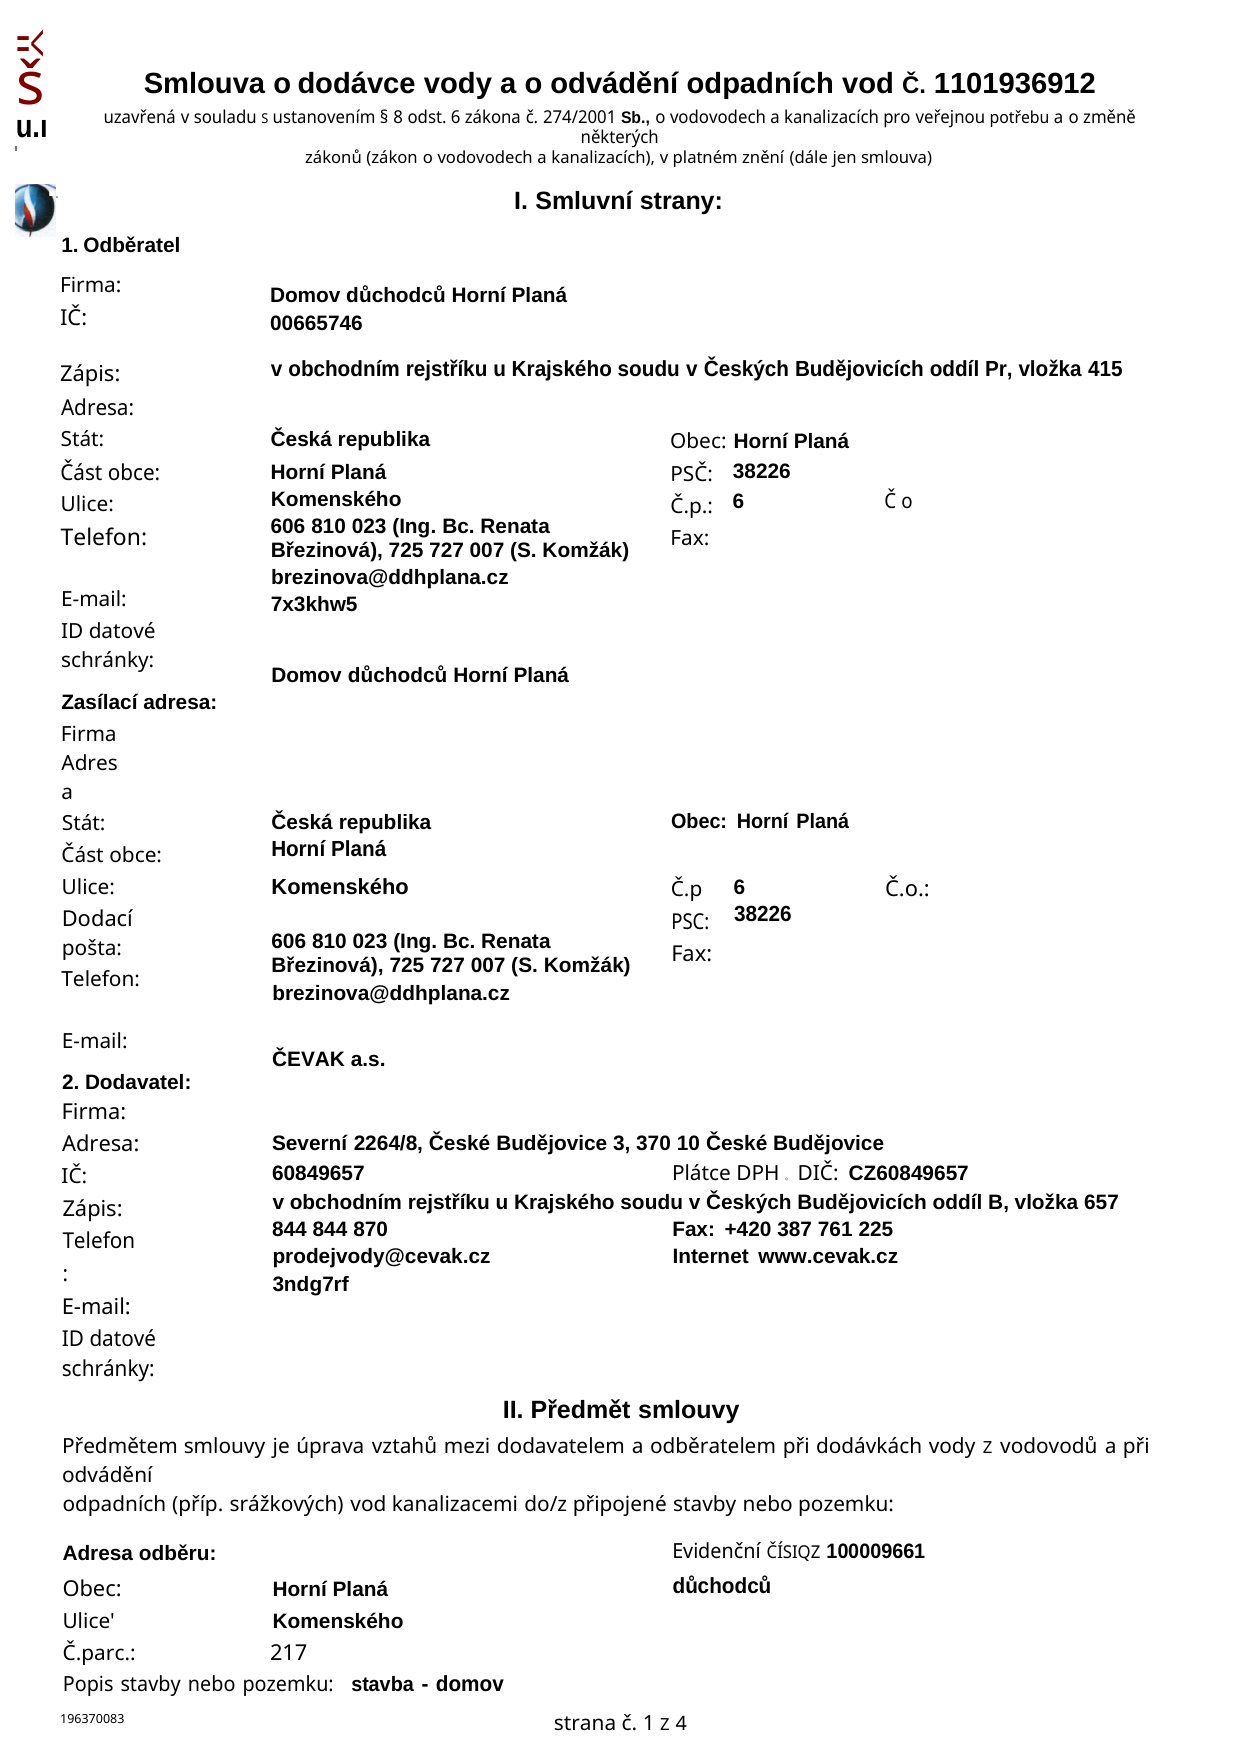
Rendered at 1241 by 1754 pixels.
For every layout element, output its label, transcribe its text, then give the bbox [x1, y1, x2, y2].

text Telefon: [61, 964, 197, 993]
text Březinová), 725 727 007 (S. Komžák) brezinova@ddhplana.cz [271, 538, 631, 589]
text u.ı [16, 107, 48, 144]
text Ulice' Komenského [62, 1606, 604, 1634]
text PSČ: [670, 459, 719, 487]
subtitle Horní Planá [271, 836, 434, 861]
text Obec: Horní Planá [62, 1573, 604, 1603]
text Ulice: [61, 872, 197, 900]
text Domov důchodců Horní Planá 00665746 [270, 283, 569, 335]
text E-mail: [62, 1291, 246, 1321]
subtitle ID datové schránky: [62, 1323, 246, 1382]
subtitle Předmět smlouvy [503, 1395, 1240, 1424]
subtitle 606 810 023 (Ing. Bc. Renata [270, 513, 630, 537]
text Firma: [61, 1096, 197, 1126]
text E-mail: [61, 584, 245, 613]
subtitle Č.o.: [885, 873, 1240, 903]
text Adresa odběru: Evidenční ČÍSIQZ 100009661 [62, 1536, 1240, 1566]
text IČ: [61, 1162, 246, 1190]
text Domov důchodců Horní Planá [271, 663, 630, 687]
text ID datové schránky: [61, 617, 245, 673]
subtitle 38226 [733, 458, 1240, 482]
text Firma Adresa [61, 719, 129, 805]
text Stát: [62, 808, 165, 836]
subtitle Obec: Horní Planá [671, 809, 1240, 833]
text Fax: [671, 938, 715, 967]
text Březinová), 725 727 007 (S. Komžák) [271, 953, 631, 977]
picture [14, 184, 56, 237]
subtitle 38226 [734, 901, 796, 927]
subtitle 7x3khw5 [271, 593, 630, 617]
subtitle Odběratel [61, 233, 1240, 257]
text 60849657 Plátce DPH Q DIČ: CZ60849657 [272, 1158, 1240, 1186]
subtitle Komenského [271, 874, 631, 899]
subtitle Horní Planá [270, 459, 630, 483]
text odpadních (příp. srážkových) vod kanalizacemi do/z připojené stavby nebo pozemku: [62, 1489, 1240, 1517]
text E-mail: [62, 1026, 197, 1054]
text Stát: [60, 424, 107, 453]
text Č.p.: [670, 491, 719, 519]
text ČEVAK a.s. [272, 1047, 631, 1071]
subtitle 606 810 023 (Ing. Bc. Renata [271, 929, 631, 953]
text Předmětem smlouvy je úprava vztahů mezi dodavatelem a odběratelem při dodávkách vody Z vodovodů a při odvádění [62, 1431, 1240, 1488]
text Adresa: [62, 1128, 246, 1158]
text Č.parc.: 217 [62, 1637, 604, 1667]
list Dodavatel: [62, 1070, 197, 1094]
text Česká republika [271, 810, 434, 834]
text Obec: Horní Planá [670, 426, 1240, 454]
text Zápis: [60, 358, 137, 388]
text Smlouva o dodávce vody a o odvádění odpadních vod Č. 1101936912 [86, 66, 1153, 99]
text zákonů (zákon o vodovodech a kanalizacích), v platném znění (dále jen smlouva) [84, 148, 1152, 167]
text Fax: [670, 523, 719, 551]
text IČ: [60, 302, 137, 332]
text PSC: [671, 906, 715, 936]
subtitle v obchodním rejstříku u Krajského soudu v Českých Budějovicích oddíl B, vložka 657 844 844 870 Fax: +420 387 761 225 [272, 1190, 1120, 1241]
subtitle Adresa: [61, 392, 137, 422]
text Část obce: Ulice: Telefon: [60, 457, 161, 552]
text v obchodním rejstříku u Krajského soudu v Českých Budějovicích oddíl Pr, vložka 415 [271, 356, 1240, 381]
subtitle Zápis: Telefon: [62, 1193, 139, 1288]
text Komenského [271, 487, 630, 511]
text Firma: [60, 270, 137, 298]
text =< [16, 4, 48, 79]
text 3ndg7rf [272, 1271, 1240, 1295]
text 6 Č o [732, 486, 1240, 514]
subtitle Česká republika [270, 427, 434, 451]
text prodejvody@cevak.cz Internet www.cevak.cz [272, 1244, 1240, 1268]
text Dodací pošta: [62, 903, 197, 961]
subtitle . I. Smluvní strany: [55, 182, 1240, 216]
subtitle Severní 2264/8, České Budějovice 3, 370 10 České Budějovice [272, 1131, 1240, 1155]
subtitle Zasílací adresa: [61, 689, 245, 713]
subtitle brezinova@ddhplana.cz [272, 981, 631, 1005]
text Popis stavby nebo pozemku: stavba - domov důchodců [672, 1573, 1240, 1598]
text Č.p [671, 874, 715, 903]
text 6 [733, 875, 796, 899]
text uzavřená v souladu S ustanovením § 8 odst. 6 zákona č. 274/2001 Sb., o vodovodech a kanalizacích pro veřejnou potřebu a o změně některých [86, 108, 1152, 148]
text Část obce: [61, 840, 165, 868]
text Popis stavby nebo pozemku: stavba - domov důchodců [63, 1669, 604, 1697]
